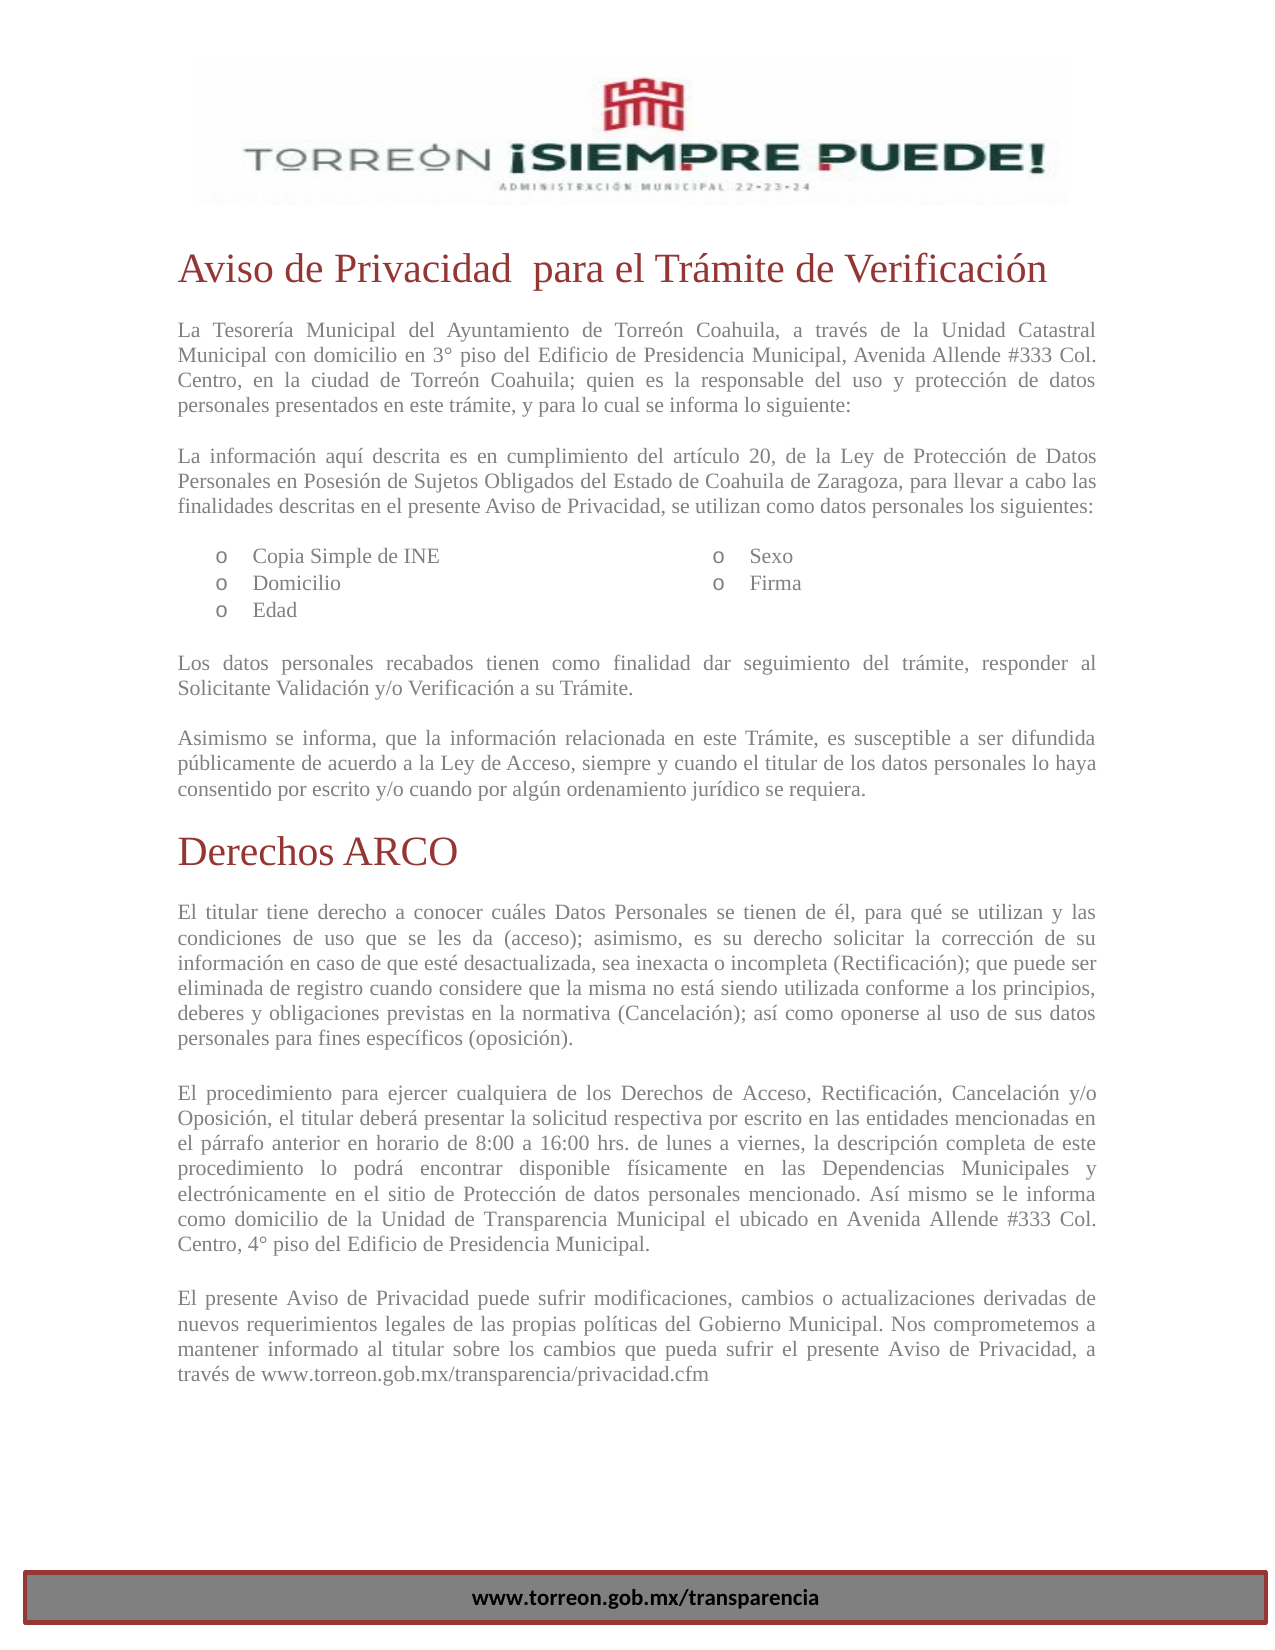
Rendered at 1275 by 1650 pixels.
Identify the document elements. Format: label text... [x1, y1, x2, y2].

text Aviso de Privacidad para el Trámite de Verificación [177, 148, 1098, 291]
text Los datos personales recabados tienen como finalidad dar seguimiento del trámite, responder al Solicitante Validación y/o Verificación a su Trámite. [177, 649, 1098, 700]
text Asimismo se informa, que la información relacionada en este Trámite, es susceptible a ser difundida públicamente de acuerdo a la Ley de Acceso, siempre y cuando el titular de los datos personales lo haya consentido por escrito y/o cuando por algún ordenamiento jurídico se requiera. [177, 725, 1098, 801]
text El titular tiene derecho a conocer cuáles Datos Personales se tienen de él, para qué se utilizan y las condiciones de uso que se les da (acceso); asimismo, es su derecho solicitar la corrección de su información en caso de que esté desactualizada, sea inexacta o incompleta (Rectificación); que puede ser eliminada de registro cuando considere que la misma no está siendo utilizada conforme a los principios, deberes y obligaciones previstas en la normativa (Cancelación); así como oponerse al uso de sus datos personales para fines específicos (oposición). [177, 899, 1098, 1051]
picture [196, 57, 1068, 204]
text El procedimiento para ejercer cualquiera de los Derechos de Acceso, Rectificación, Cancelación y/o Oposición, el titular deberá presentar la solicitud respectiva por escrito en las entidades mencionadas en el párrafo anterior en horario de 8:00 a 16:00 hrs. de lunes a viernes, la descripción completa de este procedimiento lo podrá encontrar disponible físicamente en las Dependencias Municipales y electrónicamente en el sitio de Protección de datos personales mencionado. Así mismo se le informa como domicilio de la Unidad de Transparencia Municipal el ubicado en Avenida Allende #333 Col. Centro, 4° piso del Edificio de Presidencia Municipal. [177, 1080, 1098, 1256]
list Sexo [712, 543, 1098, 570]
list Firma [712, 570, 1098, 597]
text La información aquí descrita es en cumplimiento del artículo 20, de la Ley de Protección de Datos Personales en Posesión de Sujetos Obligados del Estado de Coahuila de Zaragoza, para llevar a cabo las finalidades descritas en el presente Aviso de Privacidad, se utilizan como datos personales los siguientes: [177, 443, 1098, 518]
list Copia Simple de INE [215, 543, 601, 570]
list Domicilio [215, 570, 601, 597]
text El presente Aviso de Privacidad puede sufrir modificaciones, cambios o actualizaciones derivadas de nuevos requerimientos legales de las propias políticas del Gobierno Municipal. Nos comprometemos a mantener informado al titular sobre los cambios que pueda sufrir el presente Aviso de Privacidad, a través de www.torreon.gob.mx/transparencia/privacidad.cfm [177, 1285, 1098, 1386]
text Derechos ARCO [177, 826, 1098, 874]
text La Tesorería Municipal del Ayuntamiento de Torreón Coahuila, a través de la Unidad Catastral Municipal con domicilio en 3° piso del Edificio de Presidencia Municipal, Avenida Allende #333 Col. Centro, en la ciudad de Torreón Coahuila; quien es la responsable del uso y protección de datos personales presentados en este trámite, y para lo cual se informa lo siguiente: [177, 317, 1098, 417]
list Edad [215, 597, 601, 624]
